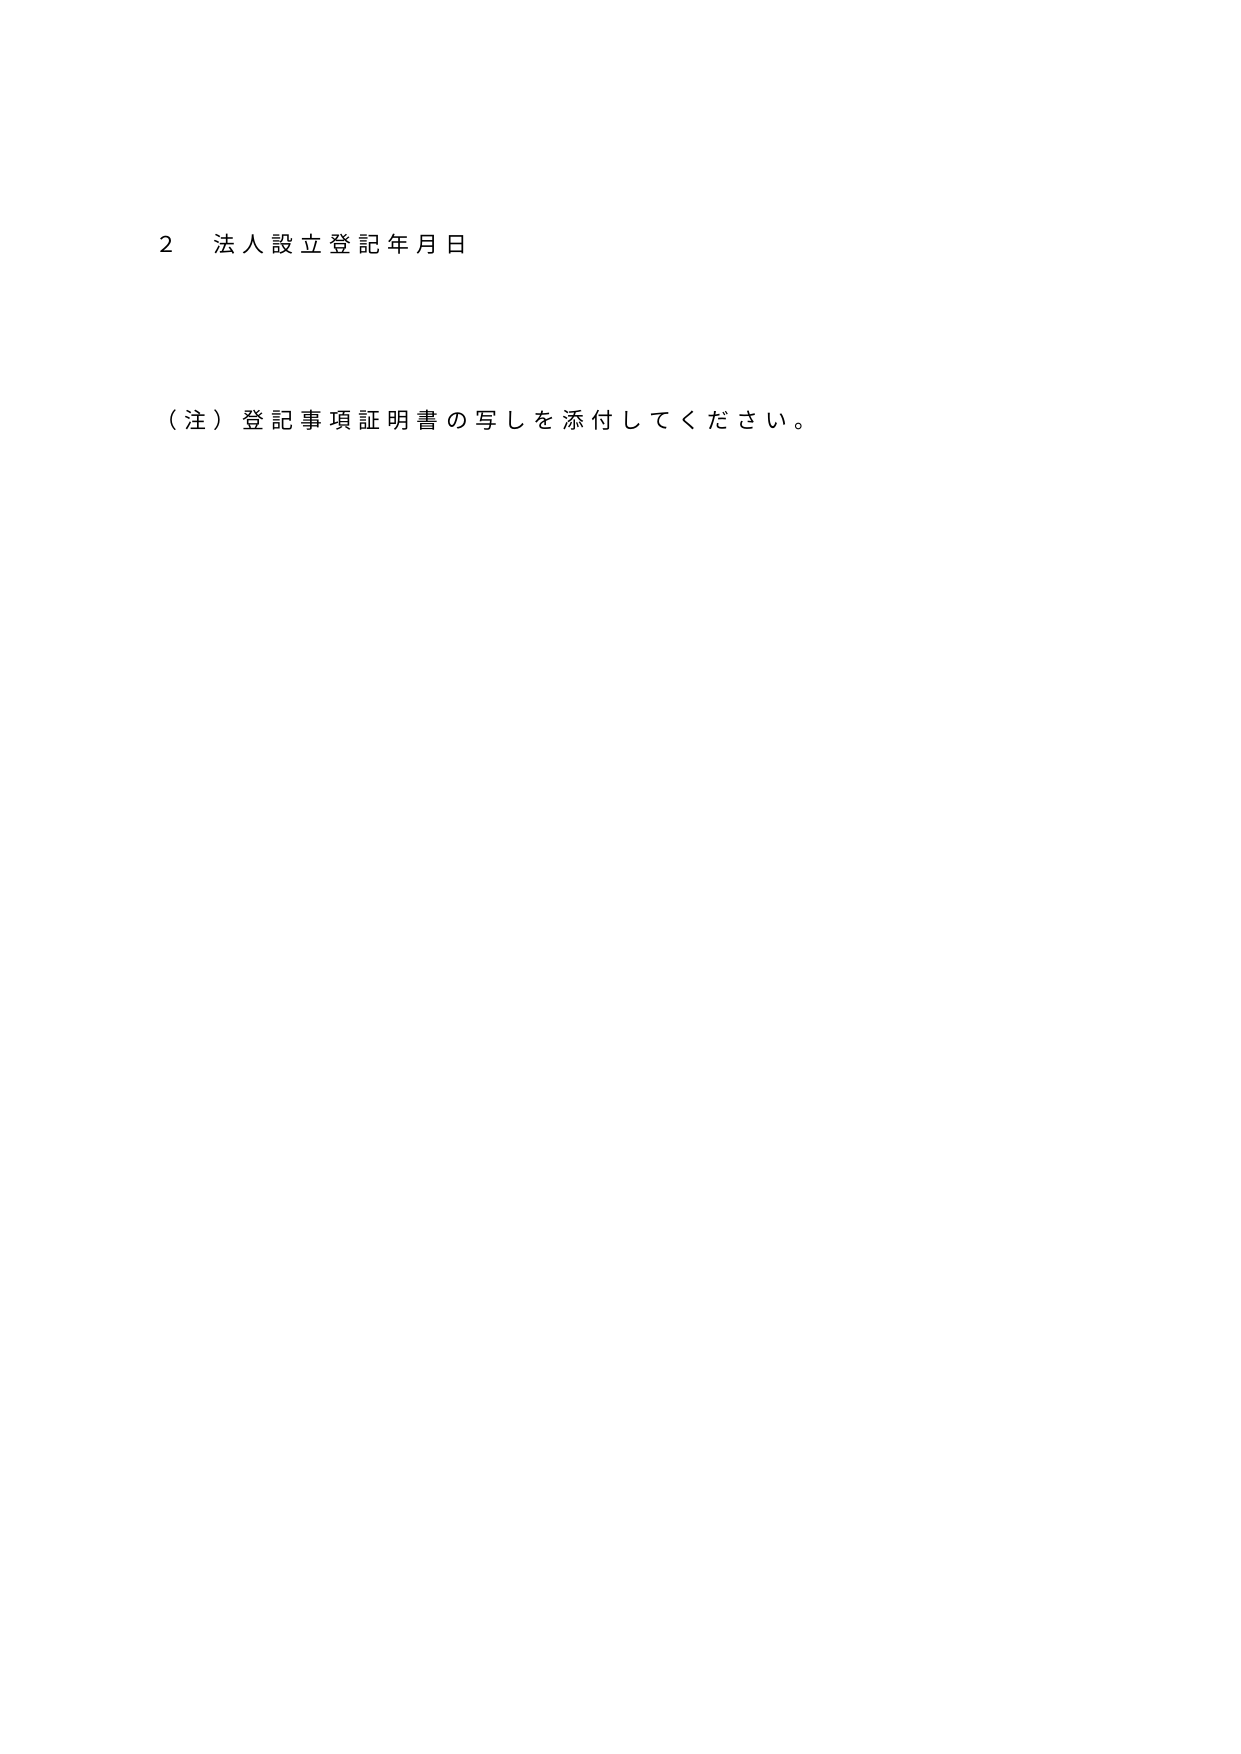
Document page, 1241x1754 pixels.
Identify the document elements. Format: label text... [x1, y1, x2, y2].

text ２ 法人設立登記年月日 [155, 226, 1085, 261]
text （注）登記事項証明書の写しを添付してください。 [155, 402, 1085, 437]
